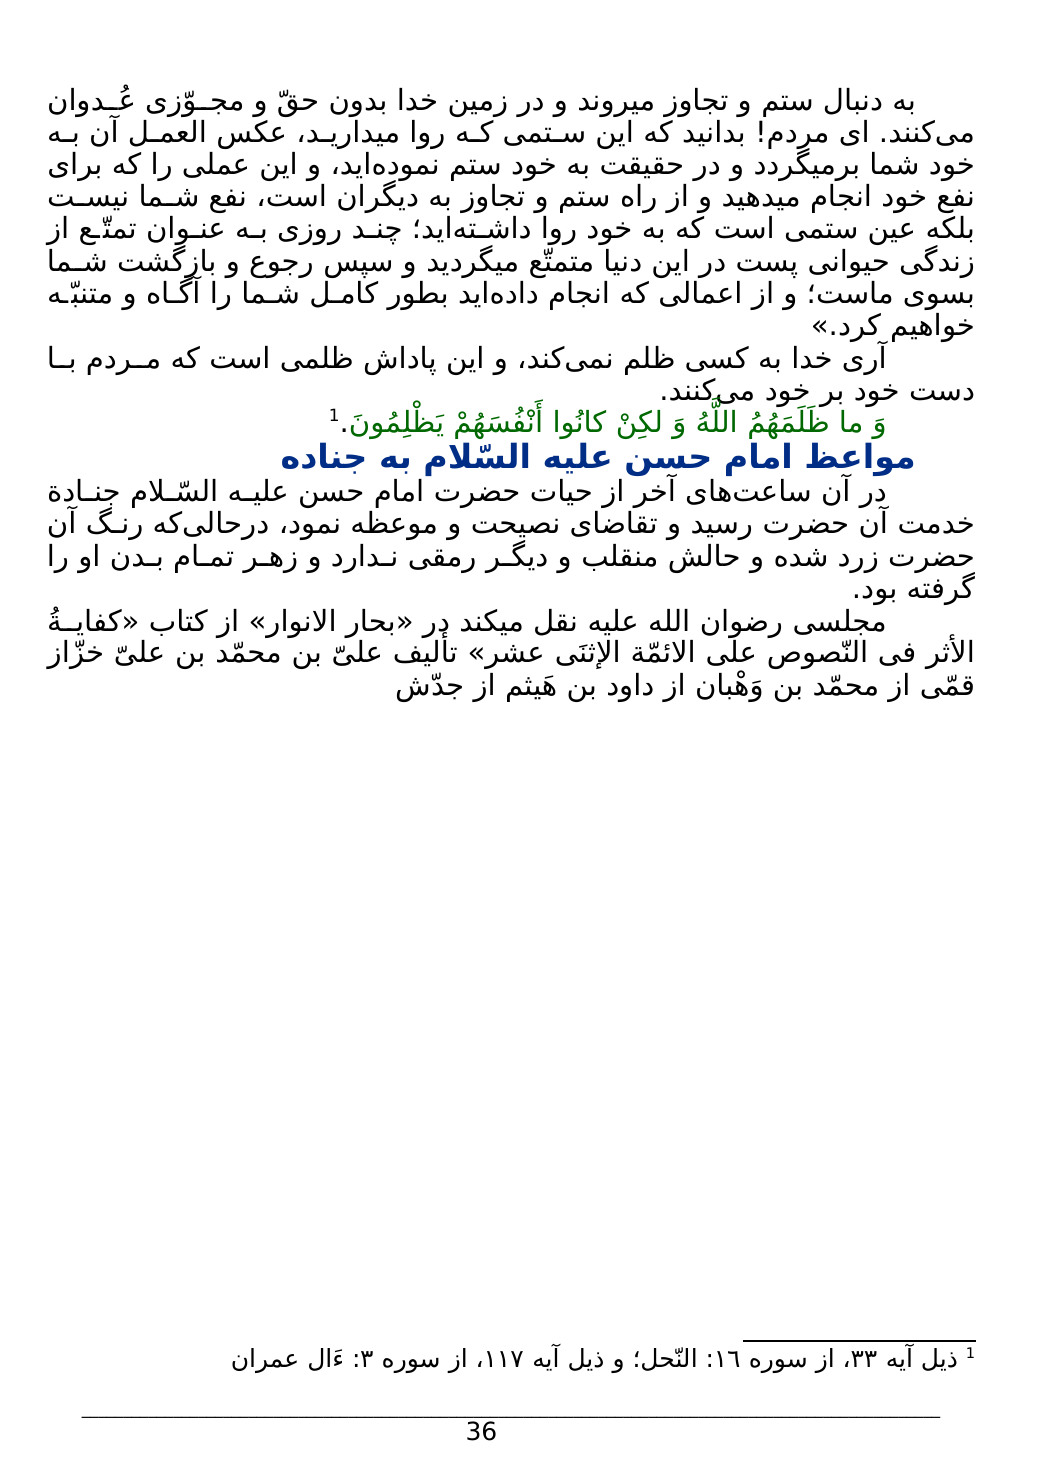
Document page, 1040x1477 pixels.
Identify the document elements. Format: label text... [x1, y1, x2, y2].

subtitle مواعظ امام حسن علیه السّلام به جناده‌ [106, 439, 916, 476]
text به دنبال ستم و تجاوز میروند و در زمین خدا بدون حقّ و مجوّزى عُدوان مى‌كنند. اى مردم! بدانید كه این ستمى كه روا میدارید، عكس العمل آن به خود شما برمیگردد و در حقیقت به خود ستم نموده‌اید، و این عملى را كه براى نفع خود انجام میدهید و از راه ستم و تجاوز به دیگران است، نفع شما نیست بلكه عین ستمى است كه به خود روا داشته‌اید؛ چند روزى به عنوان تمتّع از زندگى حیوانى پست در این دنیا متمتّع میگردید و سپس رجوع و بازگشت شما بسوى ماست؛ و از اعمالى كه انجام داده‌اید بطور كامل شما را آگاه و متنبّه خواهیم كرد.» [47, 84, 975, 343]
text در آن ساعت‌هاى آخر از حیات حضرت امام حسن علیه السّلام‌ جنادة خدمت آن حضرت رسید و تقاضاى نصیحت و موعظه نمود، درحالى‌كه رنگ آن حضرت زرد شده و حالش منقلب و دیگر رمقى ندارد و زهر تمام بدن او را گرفته بود. [47, 476, 975, 605]
text آرى خدا به كسى ظلم نمى‌كند، و این پاداش ظلمى است كه مردم با دست خود بر خود مى‌كنند. [47, 343, 975, 407]
text مجلسى رضوان الله علیه نقل میكند در «بحار الانوار» از كتاب «كفایةُ الأثر فى النّصوص على الائمّة الإثنَى عشر» تألیف علىّ بن محمّد بن علىّ خزّاز قمّى از محمّد بن وَهْبان از داود بن هَیثم از جدّش‌ [47, 605, 975, 702]
text وَ ما ظَلَمَهُمُ اللَّهُ وَ لكِنْ كانُوا أَنْفُسَهُمْ يَظْلِمُونَ. [47, 407, 975, 439]
